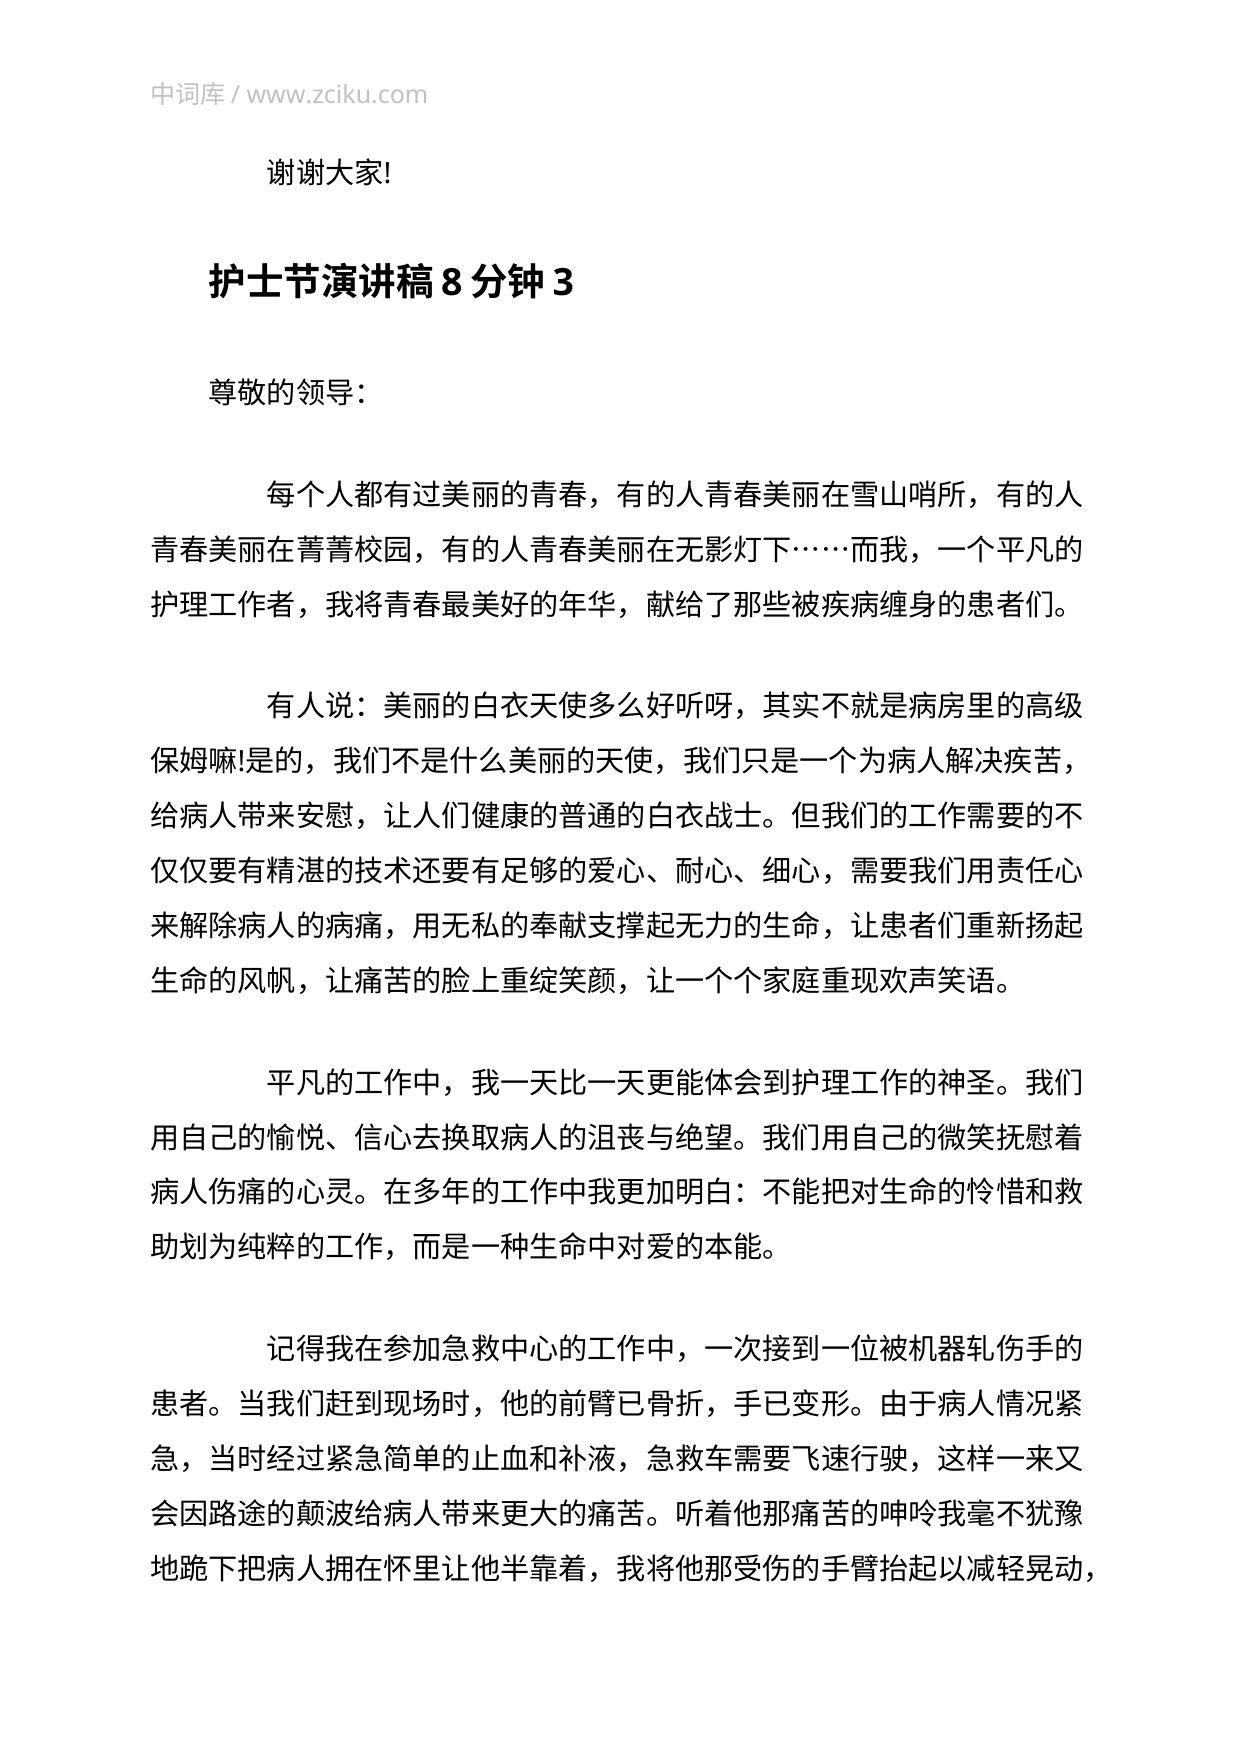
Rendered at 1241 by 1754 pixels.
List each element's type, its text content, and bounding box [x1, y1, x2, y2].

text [150, 1326, 1090, 1588]
text 谢谢大家! [150, 150, 1090, 192]
text 平凡的工作中，我一天比一天更能体会到护理工作的神圣。我们用自己的愉悦、信心去换取病人的沮丧与绝望。我们用自己的微笑抚慰着病人伤痛的心灵。在多年的工作中我更加明白：不能把对生命的怜惜和救助划为纯粹的工作，而是一种生命中对爱的本能。 [150, 1059, 1090, 1266]
text 有人说：美丽的白衣天使多么好听呀，其实不就是病房里的高级保姆嘛!是的，我们不是什么美丽的天使，我们只是一个为病人解决疾苦，给病人带来安慰，让人们健康的普通的白衣战士。但我们的工作需要的不仅仅要有精湛的技术还要有足够的爱心、耐心、细心，需要我们用责任心来解除病人的病痛，用无私的奉献支撑起无力的生命，让患者们重新扬起生命的风帆，让痛苦的脸上重绽笑颜，让一个个家庭重现欢声笑语。 [150, 683, 1090, 1000]
text 护士节演讲稿8分钟3 [150, 252, 1090, 306]
text 每个人都有过美丽的青春，有的人青春美丽在雪山哨所，有的人青春美丽在菁菁校园，有的人青春美丽在无影灯下……而我，一个平凡的护理工作者，我将青春最美好的年华，献给了那些被疾病缠身的患者们。 [150, 471, 1090, 623]
text 尊敬的领导： [150, 369, 1090, 412]
